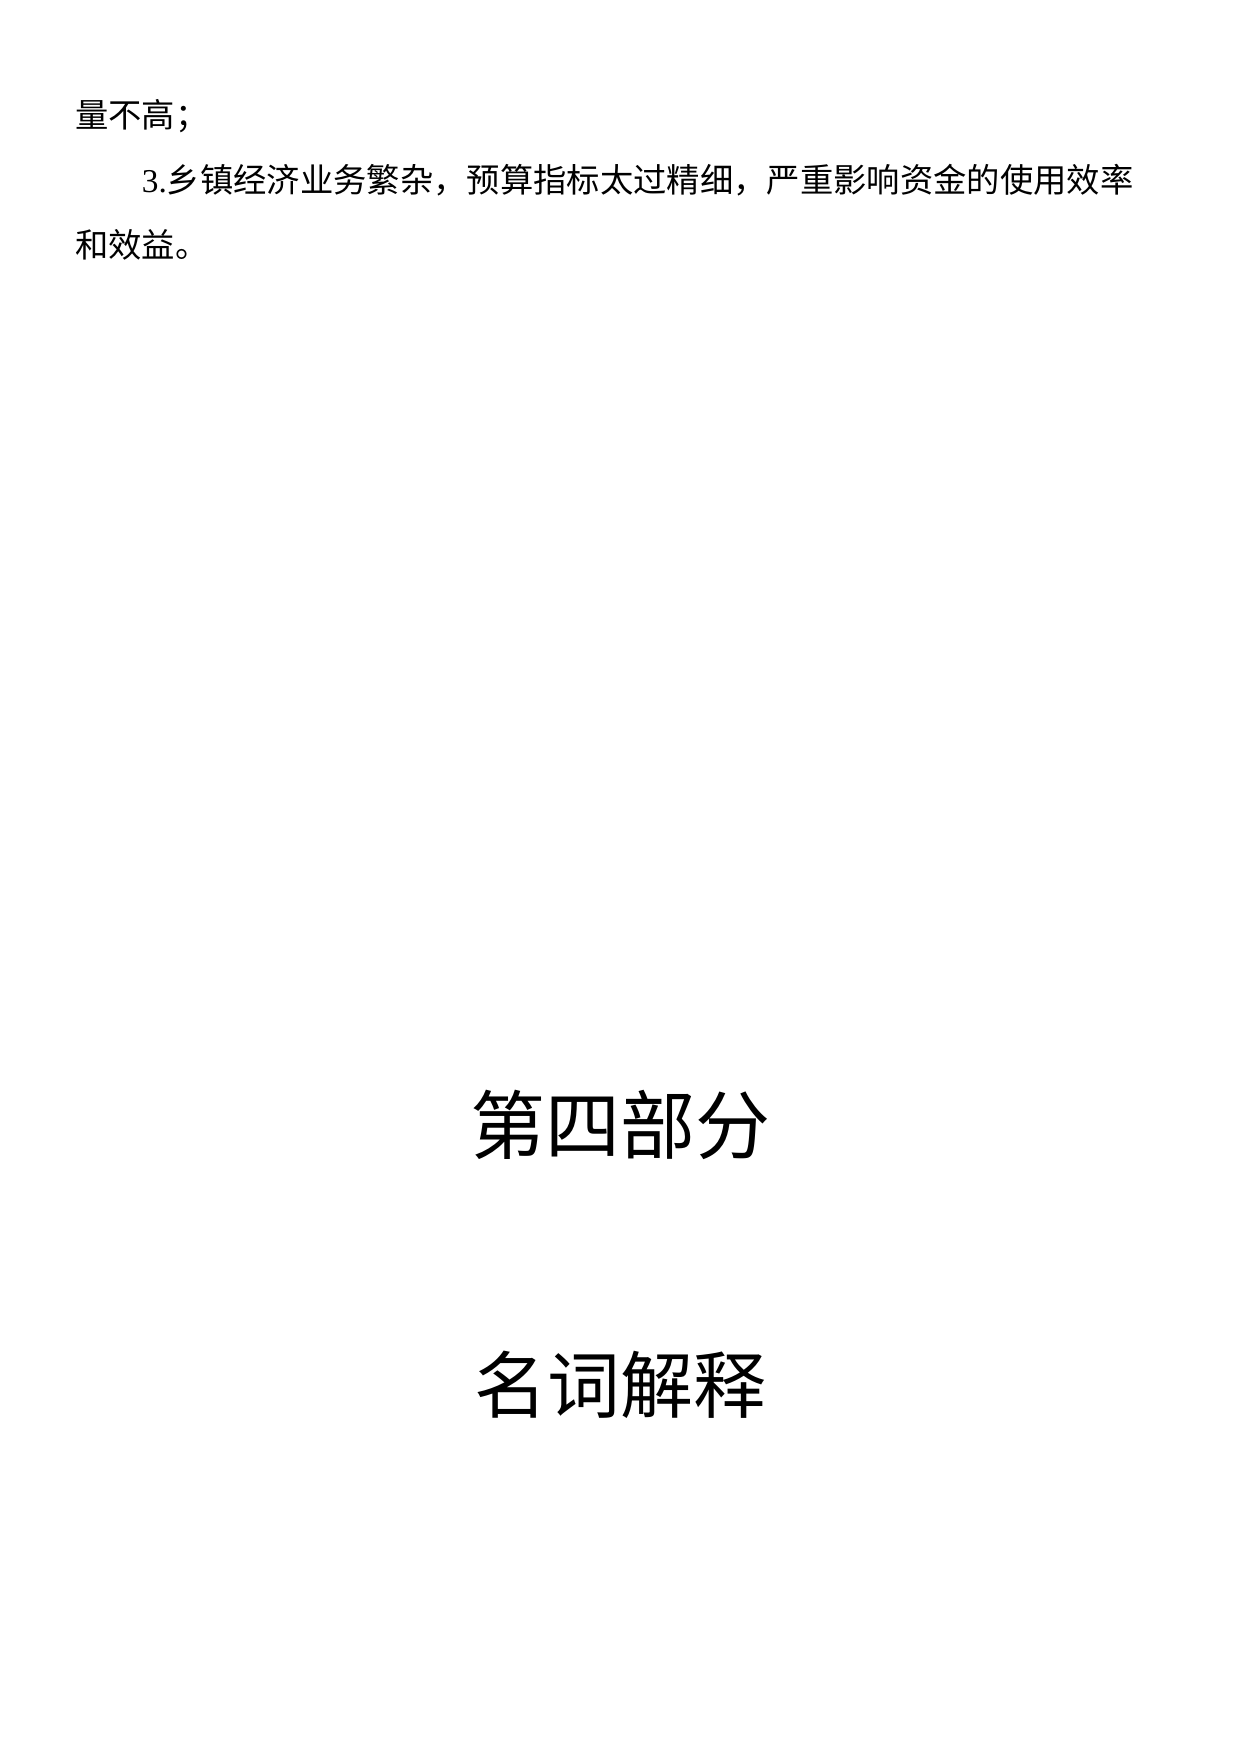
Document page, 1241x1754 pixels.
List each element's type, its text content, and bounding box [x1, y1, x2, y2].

text 第四部分 [75, 1056, 1165, 1186]
text 3.乡镇经济业务繁杂，预算指标太过精细，严重影响资金的使用效率和效益。 [75, 146, 1165, 276]
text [75, 81, 1165, 146]
text 名词解释 [75, 1316, 1165, 1446]
